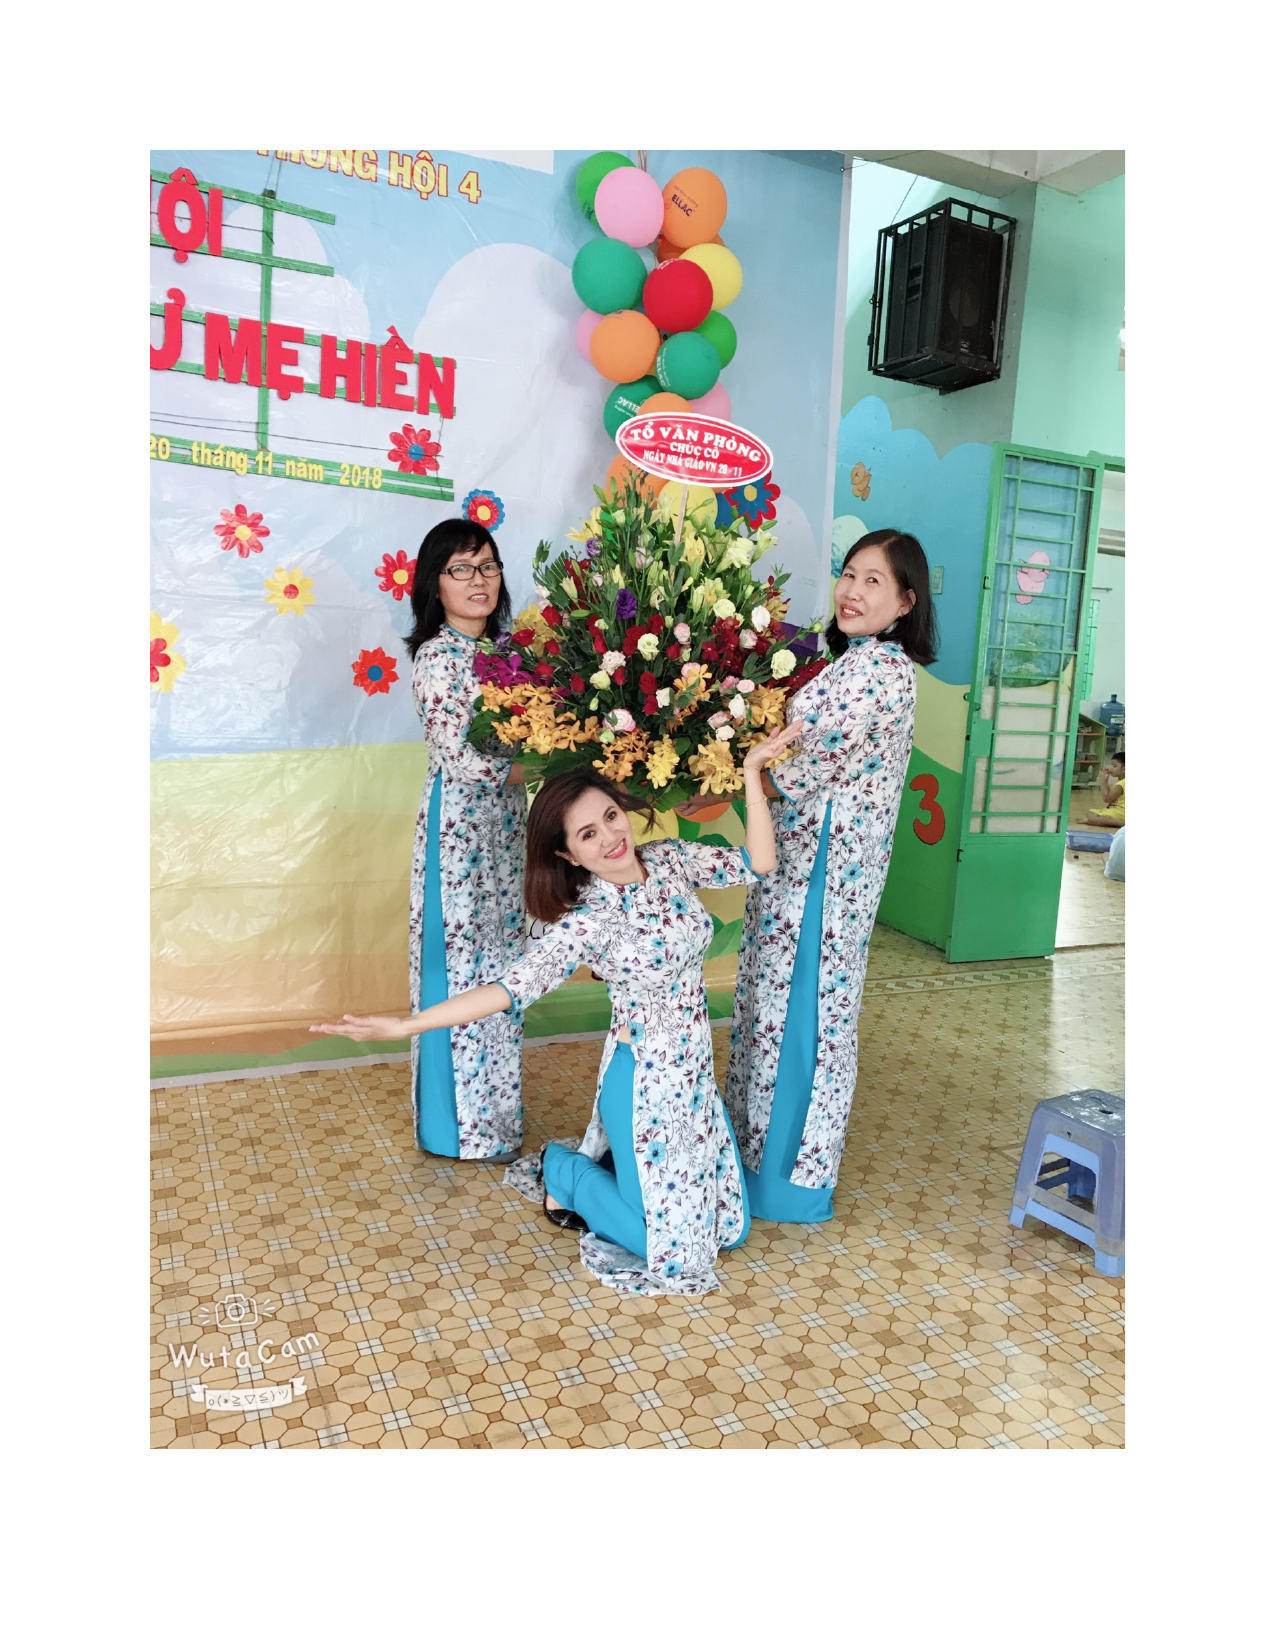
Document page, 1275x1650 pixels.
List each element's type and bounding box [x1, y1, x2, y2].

picture [150, 150, 1125, 1449]
